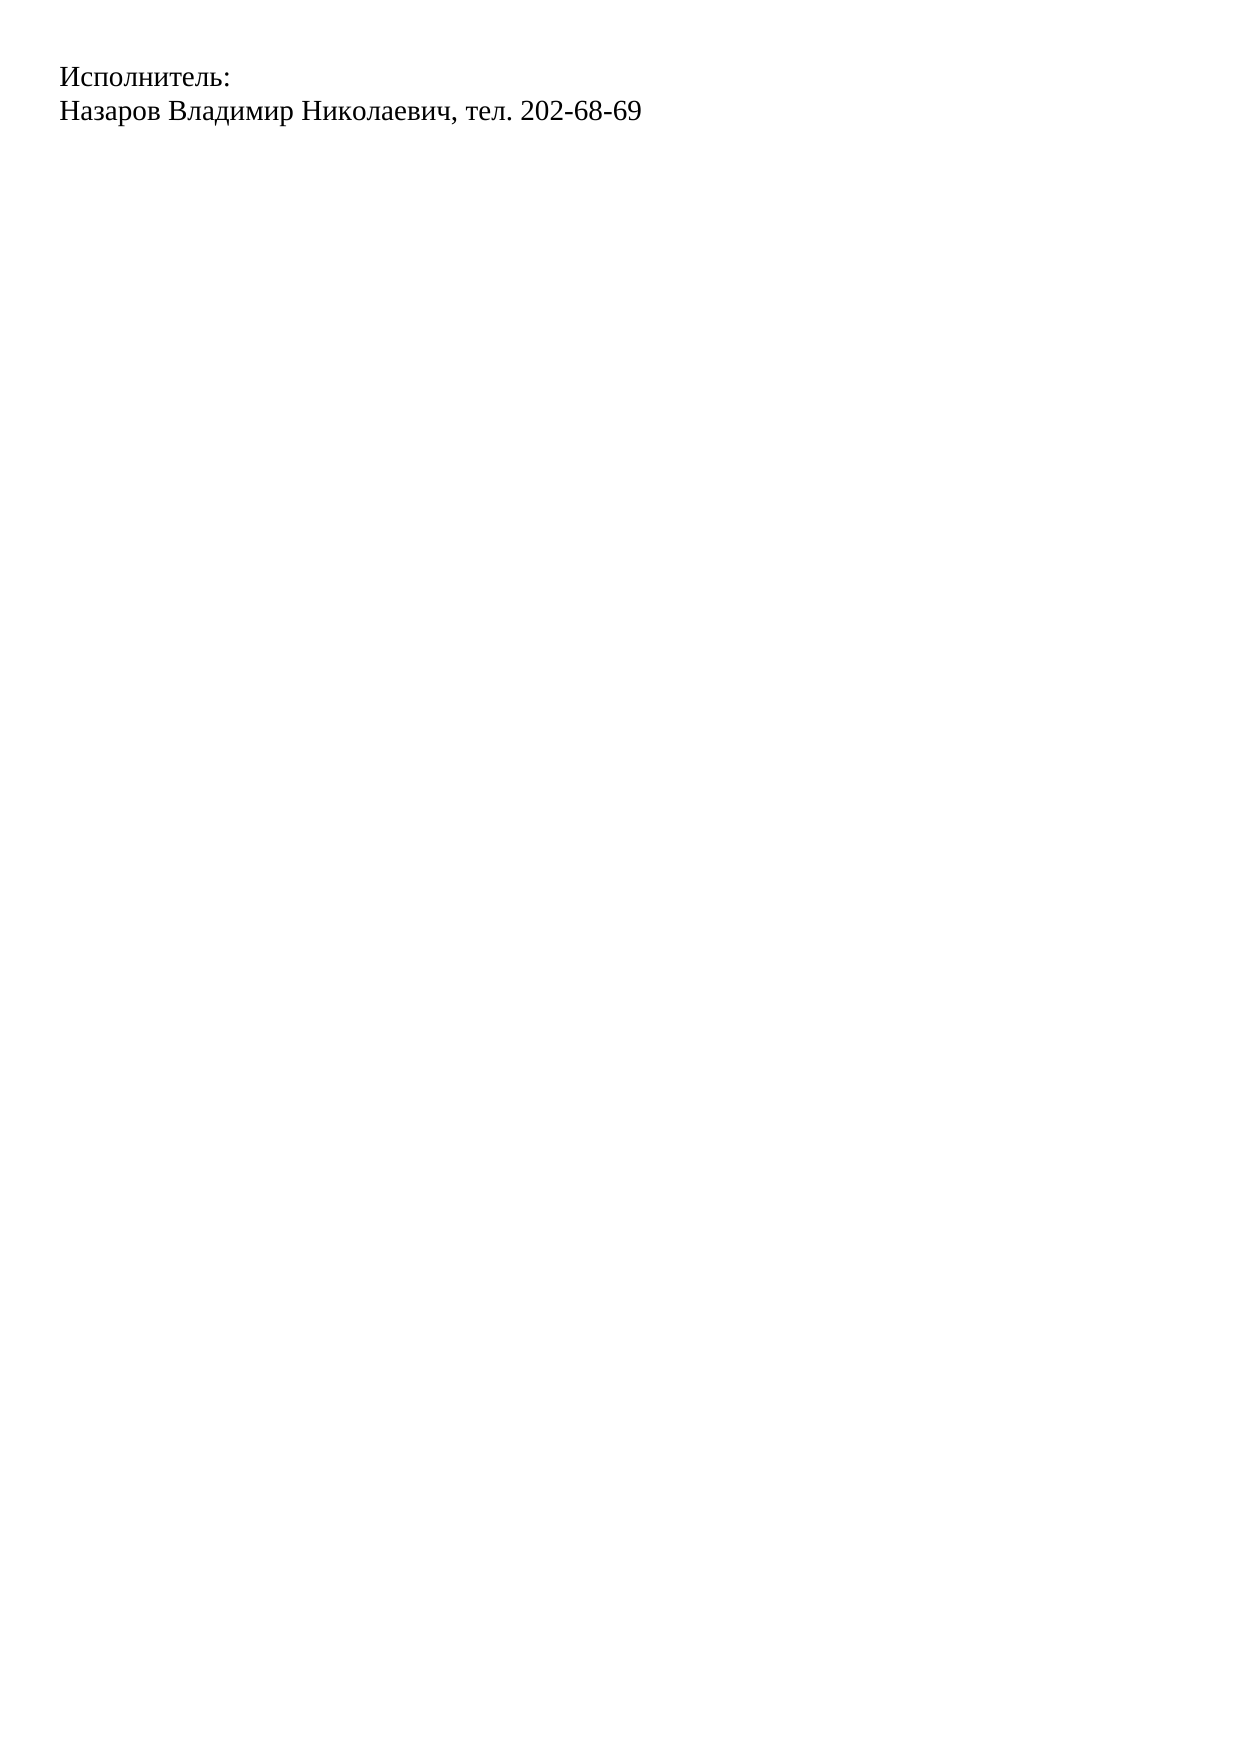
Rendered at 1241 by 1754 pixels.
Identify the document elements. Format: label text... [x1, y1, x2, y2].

table_cell Исполнитель: [59, 59, 1181, 93]
table_cell Назаров Владимир Николаевич, тел. 202-68-69 [59, 93, 1181, 126]
